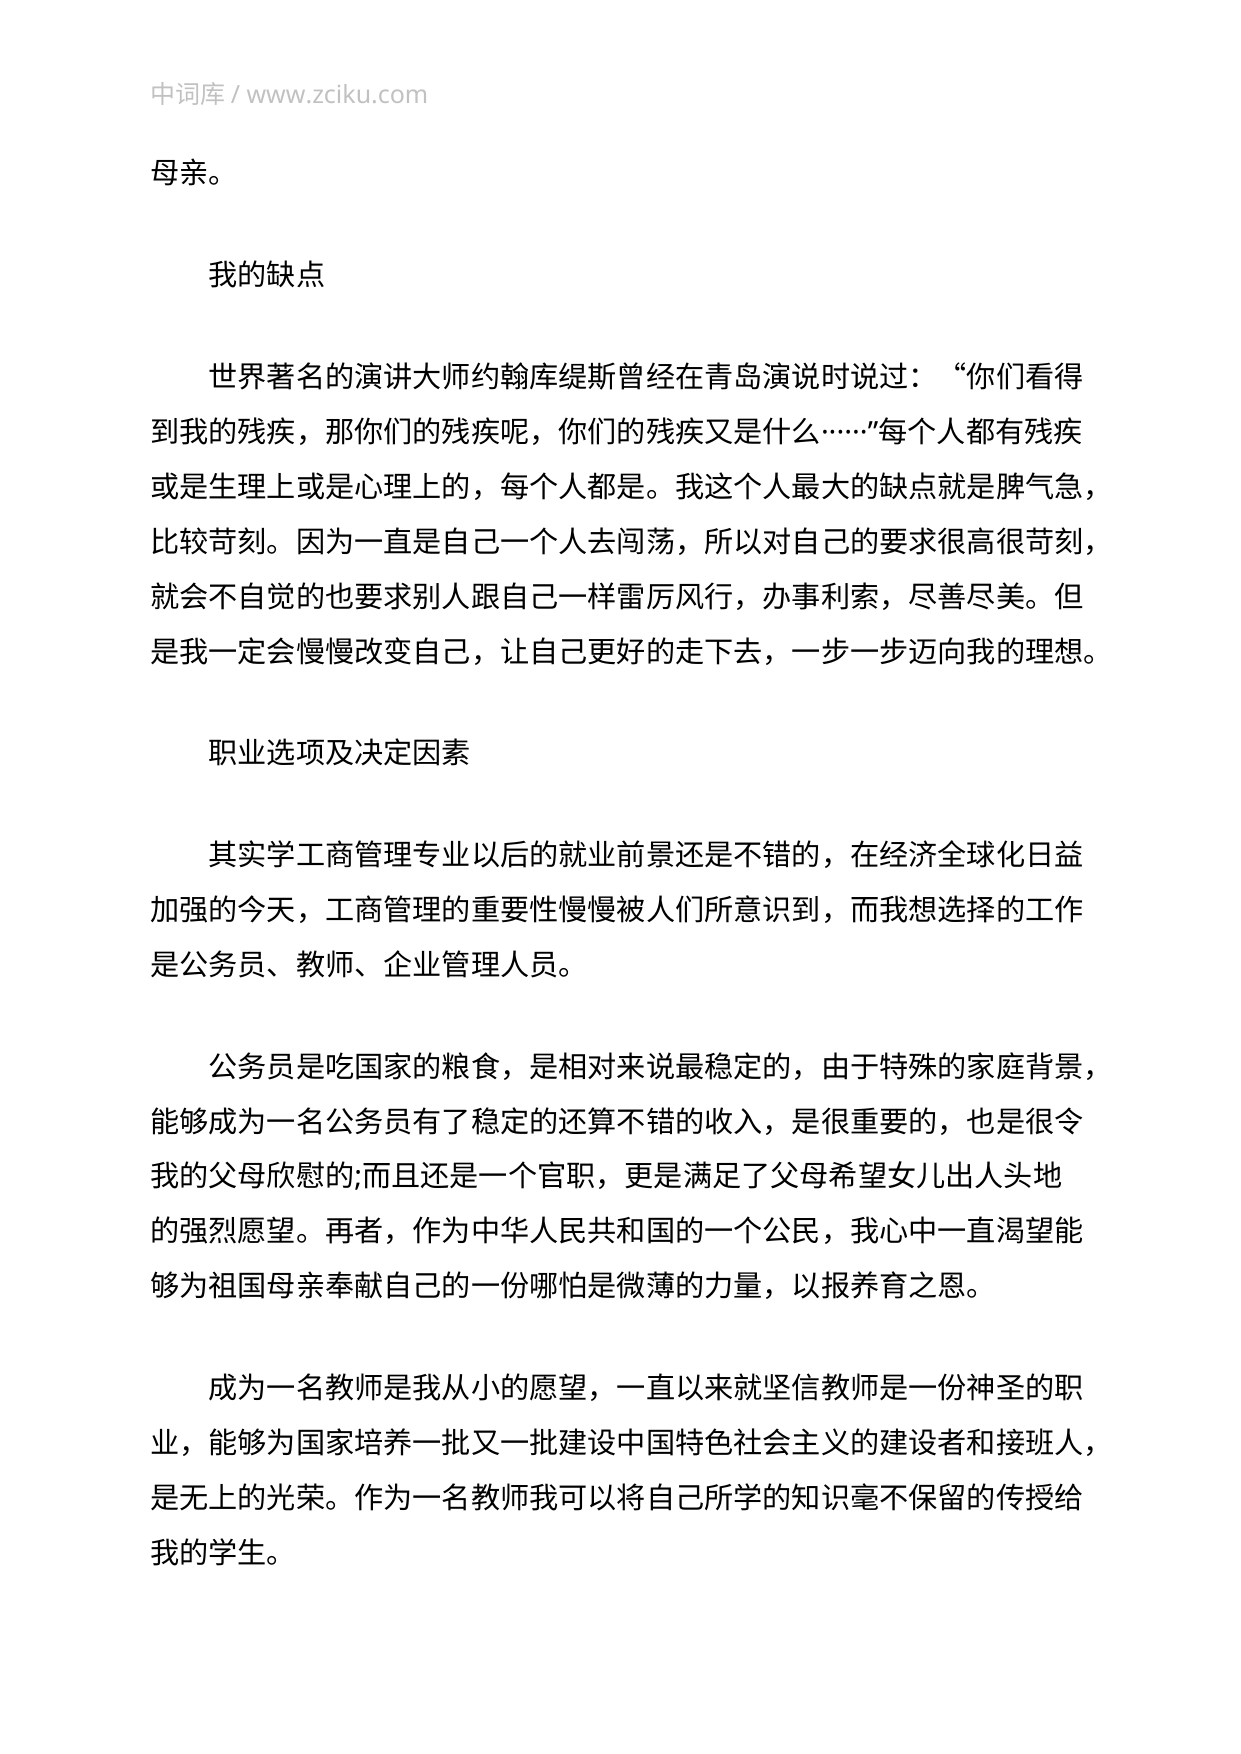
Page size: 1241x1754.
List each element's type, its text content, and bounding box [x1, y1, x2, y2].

text 职业选项及决定因素 [150, 730, 1090, 772]
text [150, 150, 1090, 192]
text 公务员是吃国家的粮食，是相对来说最稳定的，由于特殊的家庭背景，能够成为一名公务员有了稳定的还算不错的收入，是很重要的，也是很令我的父母欣慰的;而且还是一个官职，更是满足了父母希望女儿出人头地的强烈愿望。再者，作为中华人民共和国的一个公民，我心中一直渴望能够为祖国母亲奉献自己的一份哪怕是微薄的力量，以报养育之恩。 [150, 1043, 1090, 1305]
text 成为一名教师是我从小的愿望，一直以来就坚信教师是一份神圣的职业，能够为国家培养一批又一批建设中国特色社会主义的建设者和接班人，是无上的光荣。作为一名教师我可以将自己所学的知识毫不保留的传授给我的学生。 [150, 1365, 1090, 1572]
text 世界著名的演讲大师约翰库缇斯曾经在青岛演说时说过：“你们看得到我的残疾，那你们的残疾呢，你们的残疾又是什么······”每个人都有残疾或是生理上或是心理上的，每个人都是。我这个人最大的缺点就是脾气急，比较苛刻。因为一直是自己一个人去闯荡，所以对自己的要求很高很苛刻，就会不自觉的也要求别人跟自己一样雷厉风行，办事利索，尽善尽美。但是我一定会慢慢改变自己，让自己更好的走下去，一步一步迈向我的理想。 [150, 353, 1090, 670]
text 其实学工商管理专业以后的就业前景还是不错的，在经济全球化日益加强的今天，工商管理的重要性慢慢被人们所意识到，而我想选择的工作是公务员、教师、企业管理人员。 [150, 832, 1090, 984]
text 我的缺点 [150, 252, 1090, 294]
